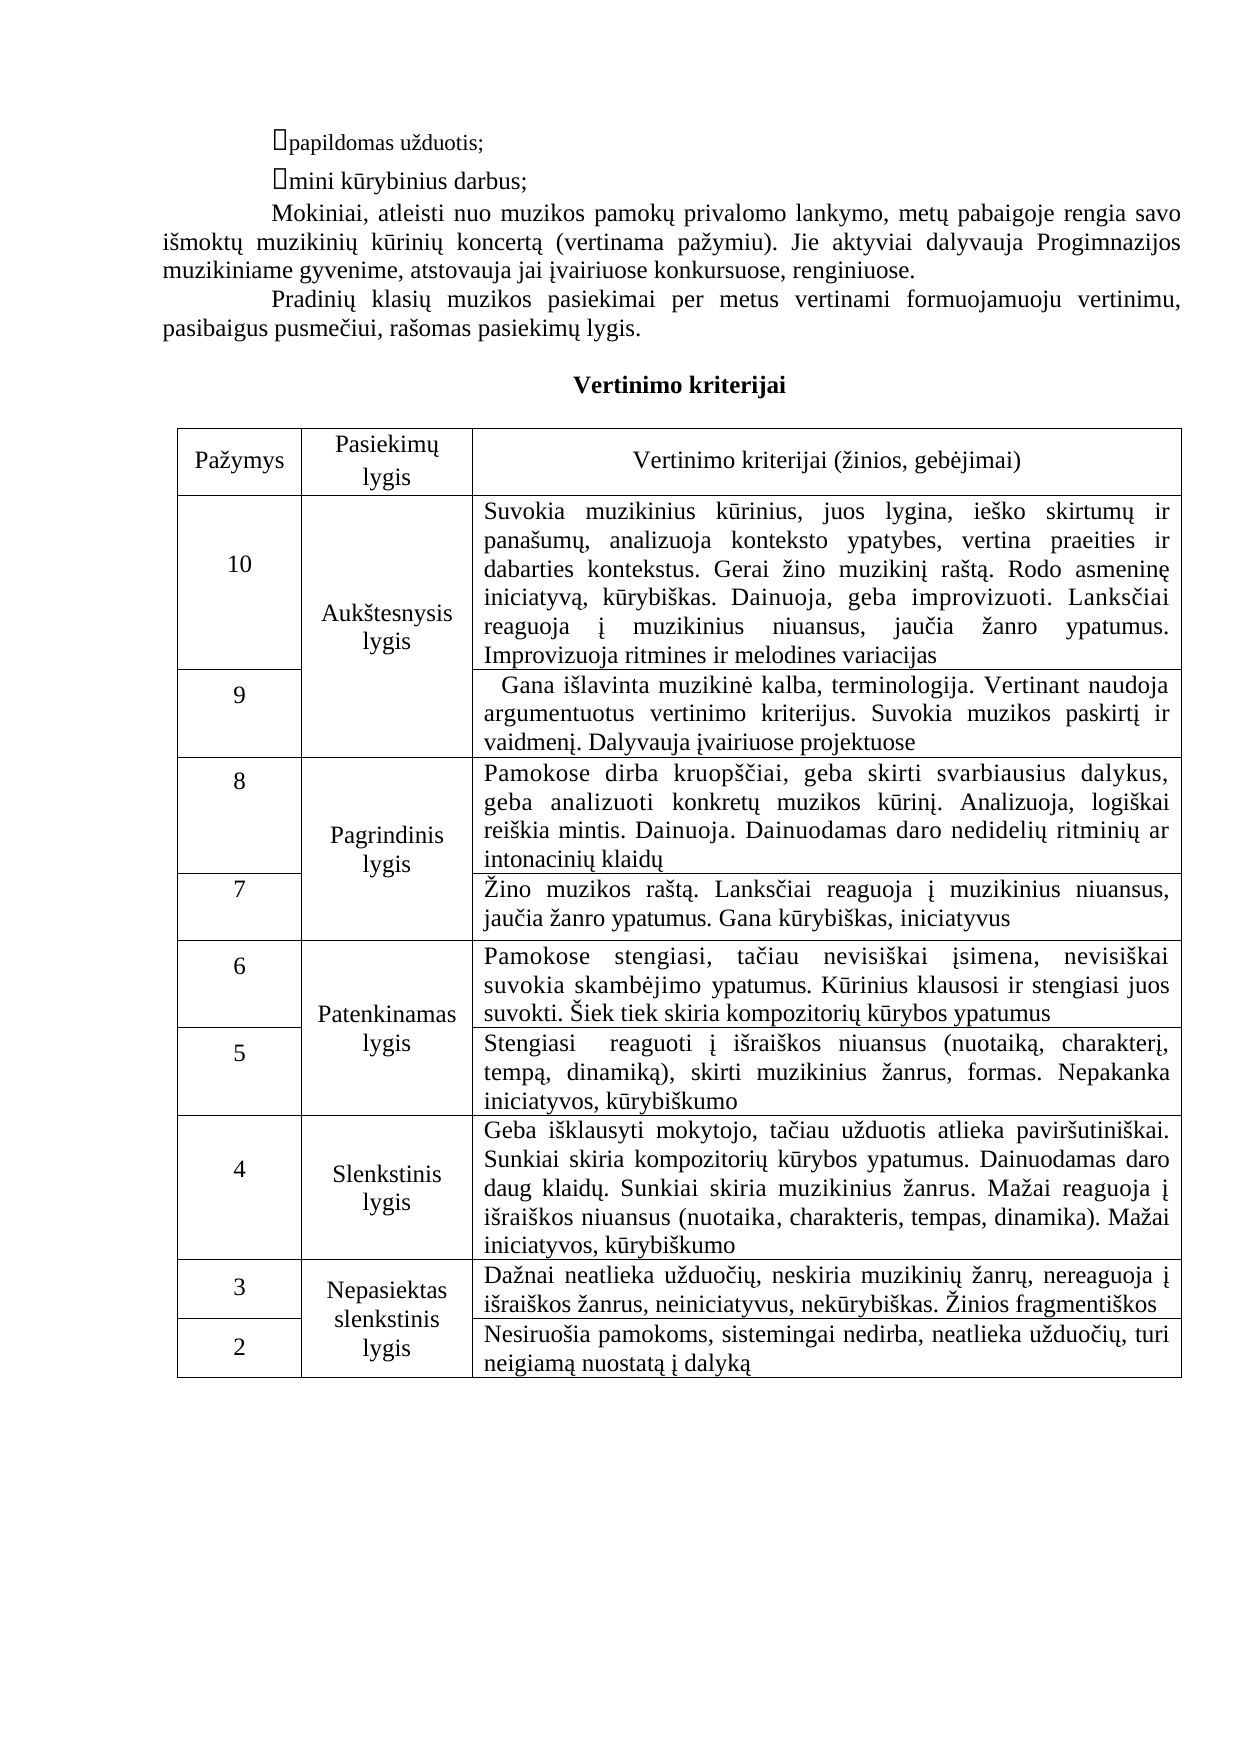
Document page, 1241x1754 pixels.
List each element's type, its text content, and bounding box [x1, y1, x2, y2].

text papildomas užduotis; [233, 119, 1182, 158]
table_cell 7 [178, 874, 301, 940]
table_cell Geba išklausyti mokytojo, tačiau užduotis atlieka paviršutiniškai. Sunkiai skiria kompozitorių kūrybos ypatumus. Dainuodamas daro daug klaidų. Sunkiai skiria muzikinius žanrus. Mažai reaguoja į išraiškos niuansus (nuotaika, charakteris, tempas, dinamika). Mažai iniciatyvos, kūrybiškumo [473, 1116, 1181, 1259]
table_cell Pagrindinis lygis [302, 758, 472, 940]
text Mokiniai, atleisti nuo muzikos pamokų privalomo lankymo, metų pabaigoje rengia savo išmoktų muzikinių kūrinių koncertą (vertinama pažymiu). Jie aktyviai dalyvauja Progimnazijos muzikiniame gyvenime, atstovauja jai įvairiuose konkursuose, renginiuose. [162, 198, 1182, 284]
text Pradinių klasių muzikos pasiekimai per metus vertinami formuojamuoju vertinimu, pasibaigus pusmečiui, rašomas pasiekimų lygis. [162, 284, 1182, 342]
table_header Vertinimo kriterijai (žinios, gebėjimai) [473, 429, 1181, 495]
table_cell Suvokia muzikinius kūrinius, juos lygina, ieško skirtumų ir panašumų, analizuoja konteksto ypatybes, vertina praeities ir dabarties kontekstus. Gerai žino muzikinį raštą. Rodo asmeninę iniciatyvą, kūrybiškas. Dainuoja, geba improvizuoti. Lanksčiai reaguoja į muzikinius niuansus, jaučia žanro ypatumus. Improvizuoja ritmines ir melodines variacijas [473, 496, 1181, 669]
table_cell Slenkstinis lygis [302, 1116, 472, 1259]
table_cell Žino muzikos raštą. Lanksčiai reaguoja į muzikinius niuansus, jaučia žanro ypatumus. Gana kūrybiškas, iniciatyvus [473, 874, 1181, 940]
table_cell Aukštesnysis lygis [302, 496, 472, 757]
table_cell Pamokose dirba kruopščiai, geba skirti svarbiausius dalykus, geba analizuoti konkretų muzikos kūrinį. Analizuoja, logiškai reiškia mintis. Dainuoja. Dainuodamas daro nedidelių ritminių ar intonacinių klaidų [473, 758, 1181, 873]
table_cell Nesiruošia pamokoms, sistemingai nedirba, neatlieka užduočių, turi neigiamą nuostatą į dalyką [473, 1319, 1181, 1377]
text Vertinimo kriterijai [177, 371, 1182, 399]
table_cell Gana išlavinta muzikinė kalba, terminologija. Vertinant naudoja argumentuotus vertinimo kriterijus. Suvokia muzikos paskirtį ir vaidmenį. Dalyvauja įvairiuose projektuose [473, 670, 1181, 757]
table_header Pažymys [178, 429, 301, 495]
table_cell Dažnai neatlieka užduočių, neskiria muzikinių žanrų, nereaguoja į išraiškos žanrus, neiniciatyvus, nekūrybiškas. Žinios fragmentiškos [473, 1260, 1181, 1318]
table_cell Nepasiektas slenkstinis lygis [302, 1260, 472, 1377]
table_cell 9 [178, 670, 301, 757]
table_cell 10 [178, 496, 301, 669]
text mini kūrybinius darbus; [233, 158, 1182, 198]
table_cell Pamokose stengiasi, tačiau nevisiškai įsimena, nevisiškai suvokia skambėjimo ypatumus. Kūrinius klausosi ir stengiasi juos suvokti. Šiek tiek skiria kompozitorių kūrybos ypatumus [473, 941, 1181, 1027]
table_cell 4 [178, 1116, 301, 1259]
table_cell Patenkinamas lygis [302, 941, 472, 1114]
table_cell 3 [178, 1260, 301, 1318]
table_cell 8 [178, 758, 301, 873]
table_cell Stengiasi reaguoti į išraiškos niuansus (nuotaiką, charakterį, tempą, dinamiką), skirti muzikinius žanrus, formas. Nepakanka iniciatyvos, kūrybiškumo [473, 1028, 1181, 1114]
table_cell 5 [178, 1028, 301, 1114]
table_cell 2 [178, 1319, 301, 1377]
table_cell 6 [178, 941, 301, 1027]
table_header Pasiekimų lygis [302, 429, 472, 495]
